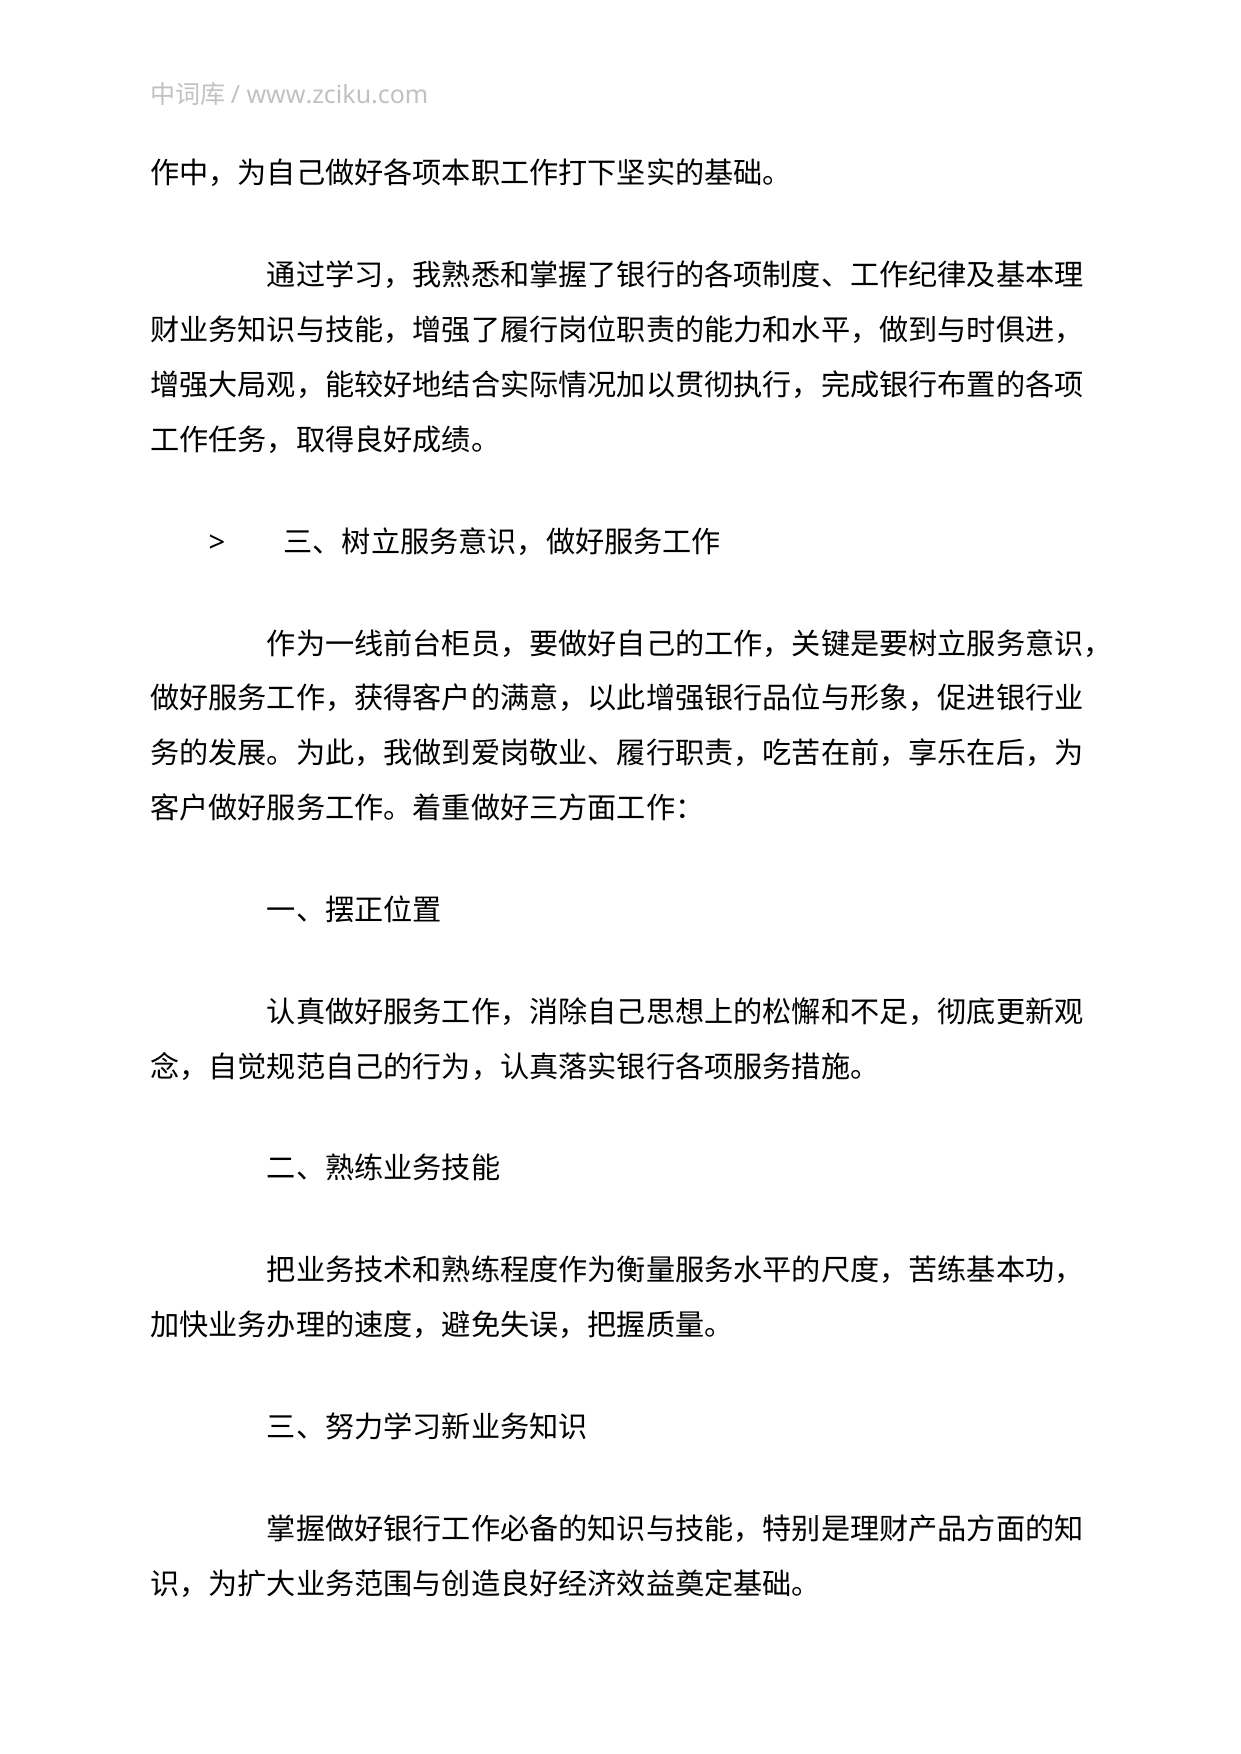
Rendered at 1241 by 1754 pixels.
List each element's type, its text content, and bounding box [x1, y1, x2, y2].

text 二、熟练业务技能 [150, 1145, 1090, 1187]
text 作为一线前台柜员，要做好自己的工作，关键是要树立服务意识，做好服务工作，获得客户的满意，以此增强银行品位与形象，促进银行业务的发展。为此，我做到爱岗敬业、履行职责，吃苦在前，享乐在后，为客户做好服务工作。着重做好三方面工作： [150, 620, 1090, 827]
text 把业务技术和熟练程度作为衡量服务水平的尺度，苦练基本功，加快业务办理的速度，避免失误，把握质量。 [150, 1247, 1090, 1344]
text 掌握做好银行工作必备的知识与技能，特别是理财产品方面的知识，为扩大业务范围与创造良好经济效益奠定基础。 [150, 1505, 1090, 1602]
text 三、努力学习新业务知识 [150, 1403, 1090, 1446]
text 通过学习，我熟悉和掌握了银行的各项制度、工作纪律及基本理财业务知识与技能，增强了履行岗位职责的能力和水平，做到与时俱进，增强大局观，能较好地结合实际情况加以贯彻执行，完成银行布置的各项工作任务，取得良好成绩。 [150, 252, 1090, 459]
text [150, 150, 1090, 192]
text 一、摆正位置 [150, 887, 1090, 929]
text 认真做好服务工作，消除自己思想上的松懈和不足，彻底更新观念，自觉规范自己的行为，认真落实银行各项服务措施。 [150, 988, 1090, 1086]
text > 三、树立服务意识，做好服务工作 [150, 518, 1090, 561]
